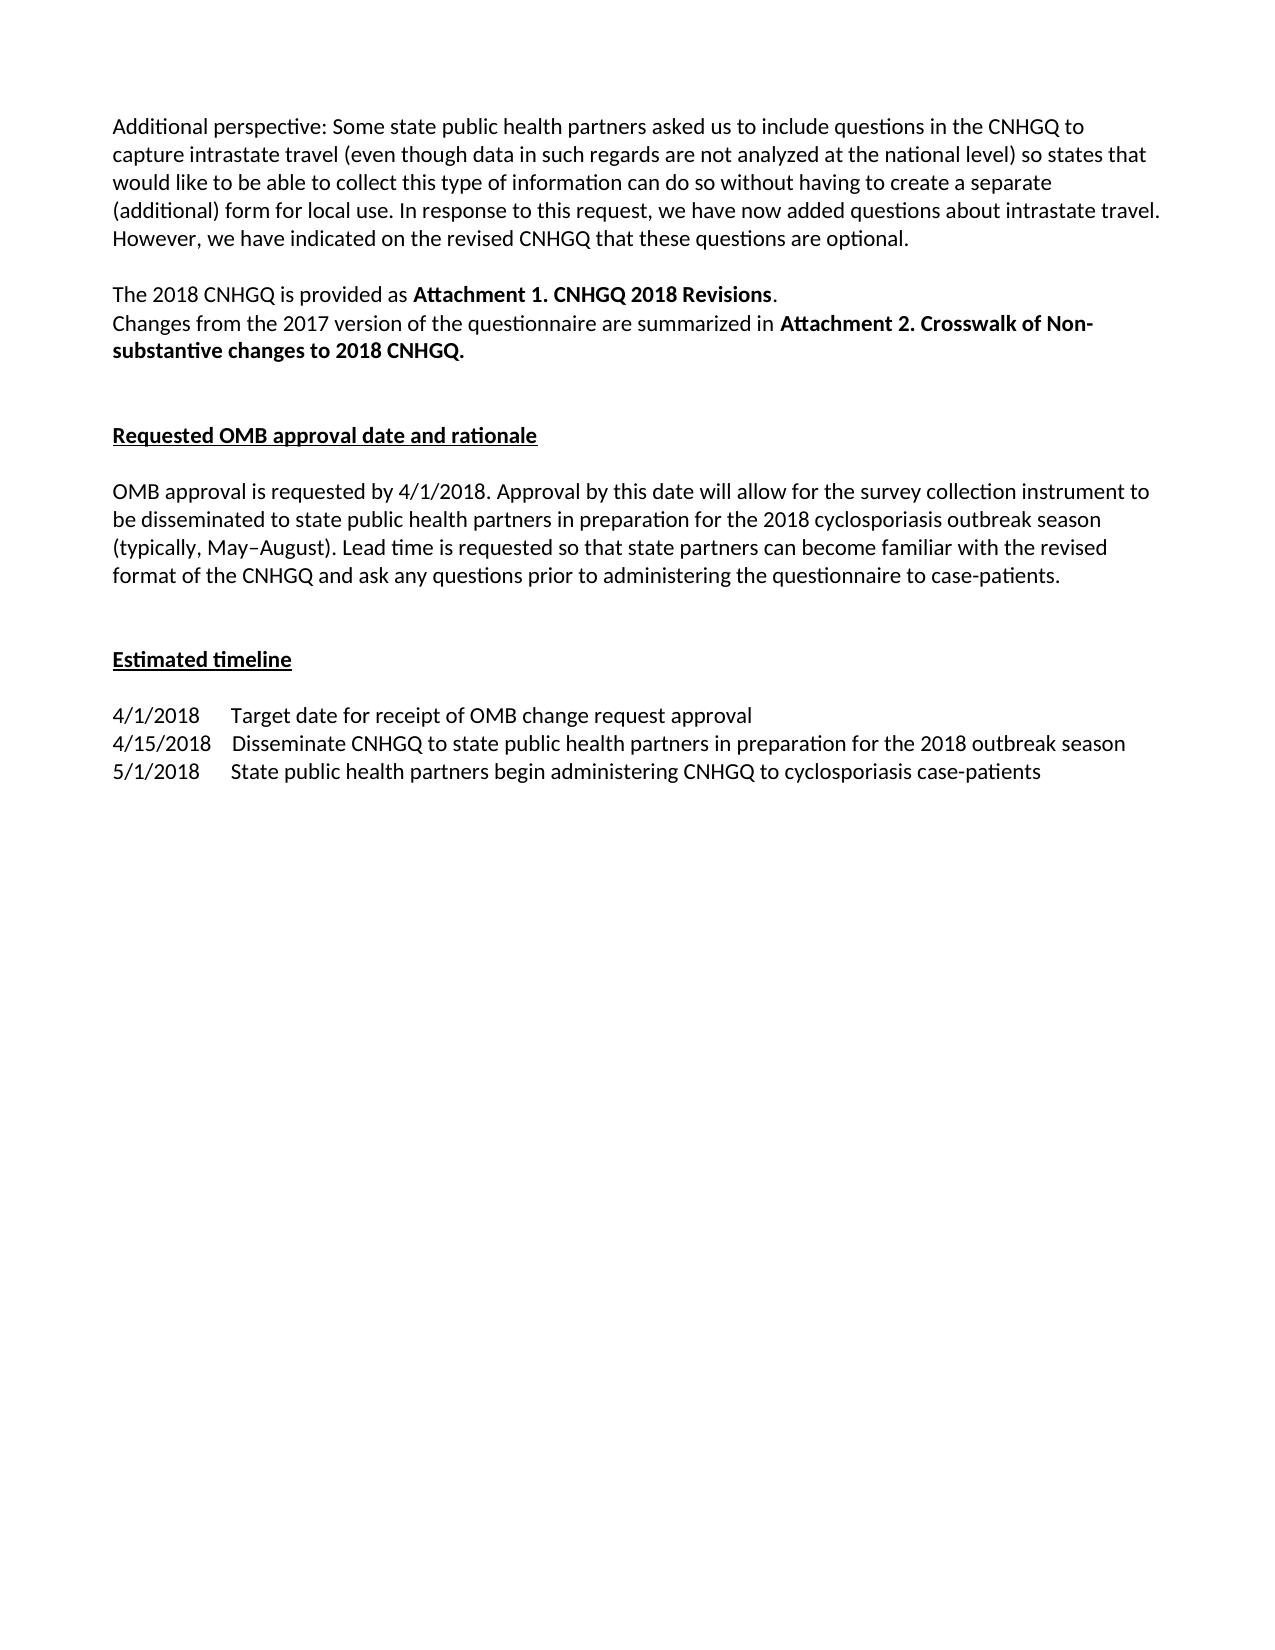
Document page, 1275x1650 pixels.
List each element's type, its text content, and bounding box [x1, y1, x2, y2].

text 4/15/2018 Disseminate CNHGQ to state public health partners in preparation for the 2018 outbreak season [112, 729, 1162, 757]
text Additional perspective: Some state public health partners asked us to include questions in the CNHGQ to capture intrastate travel (even though data in such regards are not analyzed at the national level) so states that would like to be able to collect this type of information can do so without having to create a separate (additional) form for local use. In response to this request, we have now added questions about intrastate travel. However, we have indicated on the revised CNHGQ that these questions are optional. [112, 112, 1162, 253]
text Requested OMB approval date and rationale [112, 421, 1162, 449]
text 5/1/2018 State public health partners begin administering CNHGQ to cyclosporiasis case-patients [112, 757, 1162, 785]
text Estimated timeline [112, 645, 1162, 673]
text 4/1/2018 Target date for receipt of OMB change request approval [112, 701, 1162, 729]
text The 2018 CNHGQ is provided as Attachment 1. CNHGQ 2018 Revisions. [112, 281, 1162, 309]
text OMB approval is requested by 4/1/2018. Approval by this date will allow for the survey collection instrument to be disseminated to state public health partners in preparation for the 2018 cyclosporiasis outbreak season (typically, May–August). Lead time is requested so that state partners can become familiar with the revised format of the CNHGQ and ask any questions prior to administering the questionnaire to case-patients. [112, 477, 1162, 589]
text Changes from the 2017 version of the questionnaire are summarized in Attachment 2. Crosswalk of Non-substantive changes to 2018 CNHGQ. [112, 309, 1162, 365]
